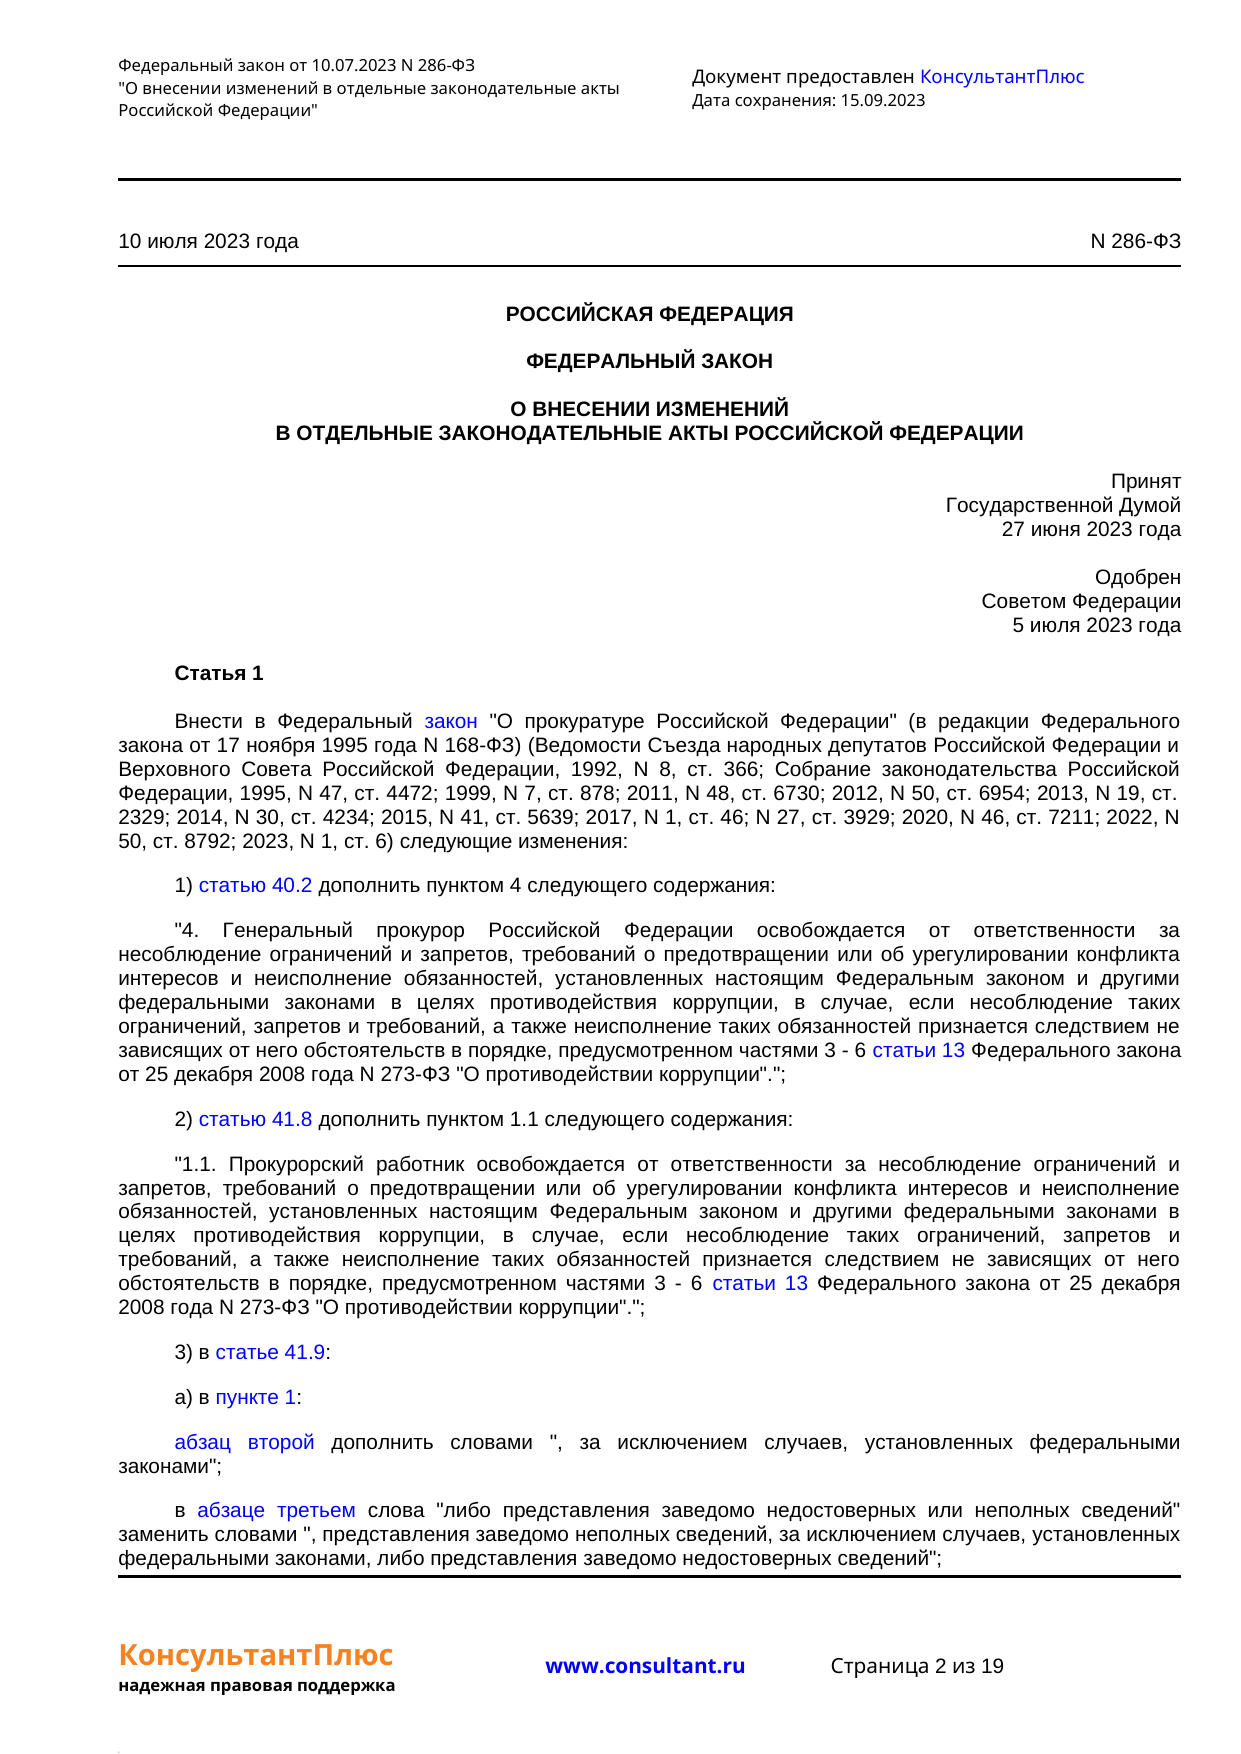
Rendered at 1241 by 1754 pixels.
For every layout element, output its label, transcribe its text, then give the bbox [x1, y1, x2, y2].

table_header N 286-ФЗ [650, 229, 1181, 253]
text в абзаце третьем слова "либо представления заведомо недостоверных или неполных сведений" заменить словами ", представления заведомо неполных сведений, за исключением случаев, установленных федеральными законами, либо представления заведомо недостоверных сведений"; [118, 1498, 1181, 1570]
text Одобрен [118, 565, 1181, 589]
text "1.1. Прокурорский работник освобождается от ответственности за несоблюдение ограничений и запретов, требований о предотвращении или об урегулировании конфликта интересов и неисполнение обязанностей, установленных настоящим Федеральным законом и другими федеральными законами в целях противодействия коррупции, в случае, если несоблюдение таких ограничений, запретов и требований, а также неисполнение таких обязанностей признается следствием не зависящих от него обстоятельств в порядке, предусмотренном частями 3 - 6 статьи 13 Федерального закона от 25 декабря 2008 года N 273-ФЗ "О противодействии коррупции"."; [118, 1151, 1181, 1319]
text Государственной Думой [118, 493, 1181, 517]
text 2) статью 41.8 дополнить пунктом 1.1 следующего содержания: [118, 1107, 1181, 1131]
text Советом Федерации [118, 589, 1181, 613]
title О ВНЕСЕНИИ ИЗМЕНЕНИЙ [118, 397, 1181, 421]
title РОССИЙСКАЯ ФЕДЕРАЦИЯ [118, 301, 1181, 325]
text абзац второй дополнить словами ", за исключением случаев, установленных федеральными законами"; [118, 1429, 1181, 1477]
title Статья 1 [118, 661, 1181, 685]
text 3) в статье 41.9: [118, 1340, 1181, 1364]
text 1) статью 40.2 дополнить пунктом 4 следующего содержания: [118, 873, 1181, 897]
text 27 июня 2023 года [118, 517, 1181, 541]
title ФЕДЕРАЛЬНЫЙ ЗАКОН [118, 349, 1181, 373]
text а) в пункте 1: [118, 1385, 1181, 1409]
text "4. Генеральный прокурор Российской Федерации освобождается от ответственности за несоблюдение ограничений и запретов, требований о предотвращении или об урегулировании конфликта интересов и неисполнение обязанностей, установленных настоящим Федеральным законом и другими федеральными законами в целях противодействия коррупции, в случае, если несоблюдение таких ограничений, запретов и требований, а также неисполнение таких обязанностей признается следствием не зависящих от него обстоятельств в порядке, предусмотренном частями 3 - 6 статьи 13 Федерального закона от 25 декабря 2008 года N 273-ФЗ "О противодействии коррупции"."; [118, 918, 1181, 1086]
text Принят [118, 469, 1181, 493]
title В ОТДЕЛЬНЫЕ ЗАКОНОДАТЕЛЬНЫЕ АКТЫ РОССИЙСКОЙ ФЕДЕРАЦИИ [118, 421, 1181, 445]
text Внести в Федеральный закон "О прокуратуре Российской Федерации" (в редакции Федерального закона от 17 ноября 1995 года N 168-ФЗ) (Ведомости Съезда народных депутатов Российской Федерации и Верховного Совета Российской Федерации, 1992, N 8, ст. 366; Собрание законодательства Российской Федерации, 1995, N 47, ст. 4472; 1999, N 7, ст. 878; 2011, N 48, ст. 6730; 2012, N 50, ст. 6954; 2013, N 19, ст. 2329; 2014, N 30, ст. 4234; 2015, N 41, ст. 5639; 2017, N 1, ст. 46; N 27, ст. 3929; 2020, N 46, ст. 7211; 2022, N 50, ст. 8792; 2023, N 1, ст. 6) следующие изменения: [118, 709, 1181, 852]
table_header 10 июля 2023 года [118, 229, 649, 253]
text 5 июля 2023 года [118, 613, 1181, 637]
